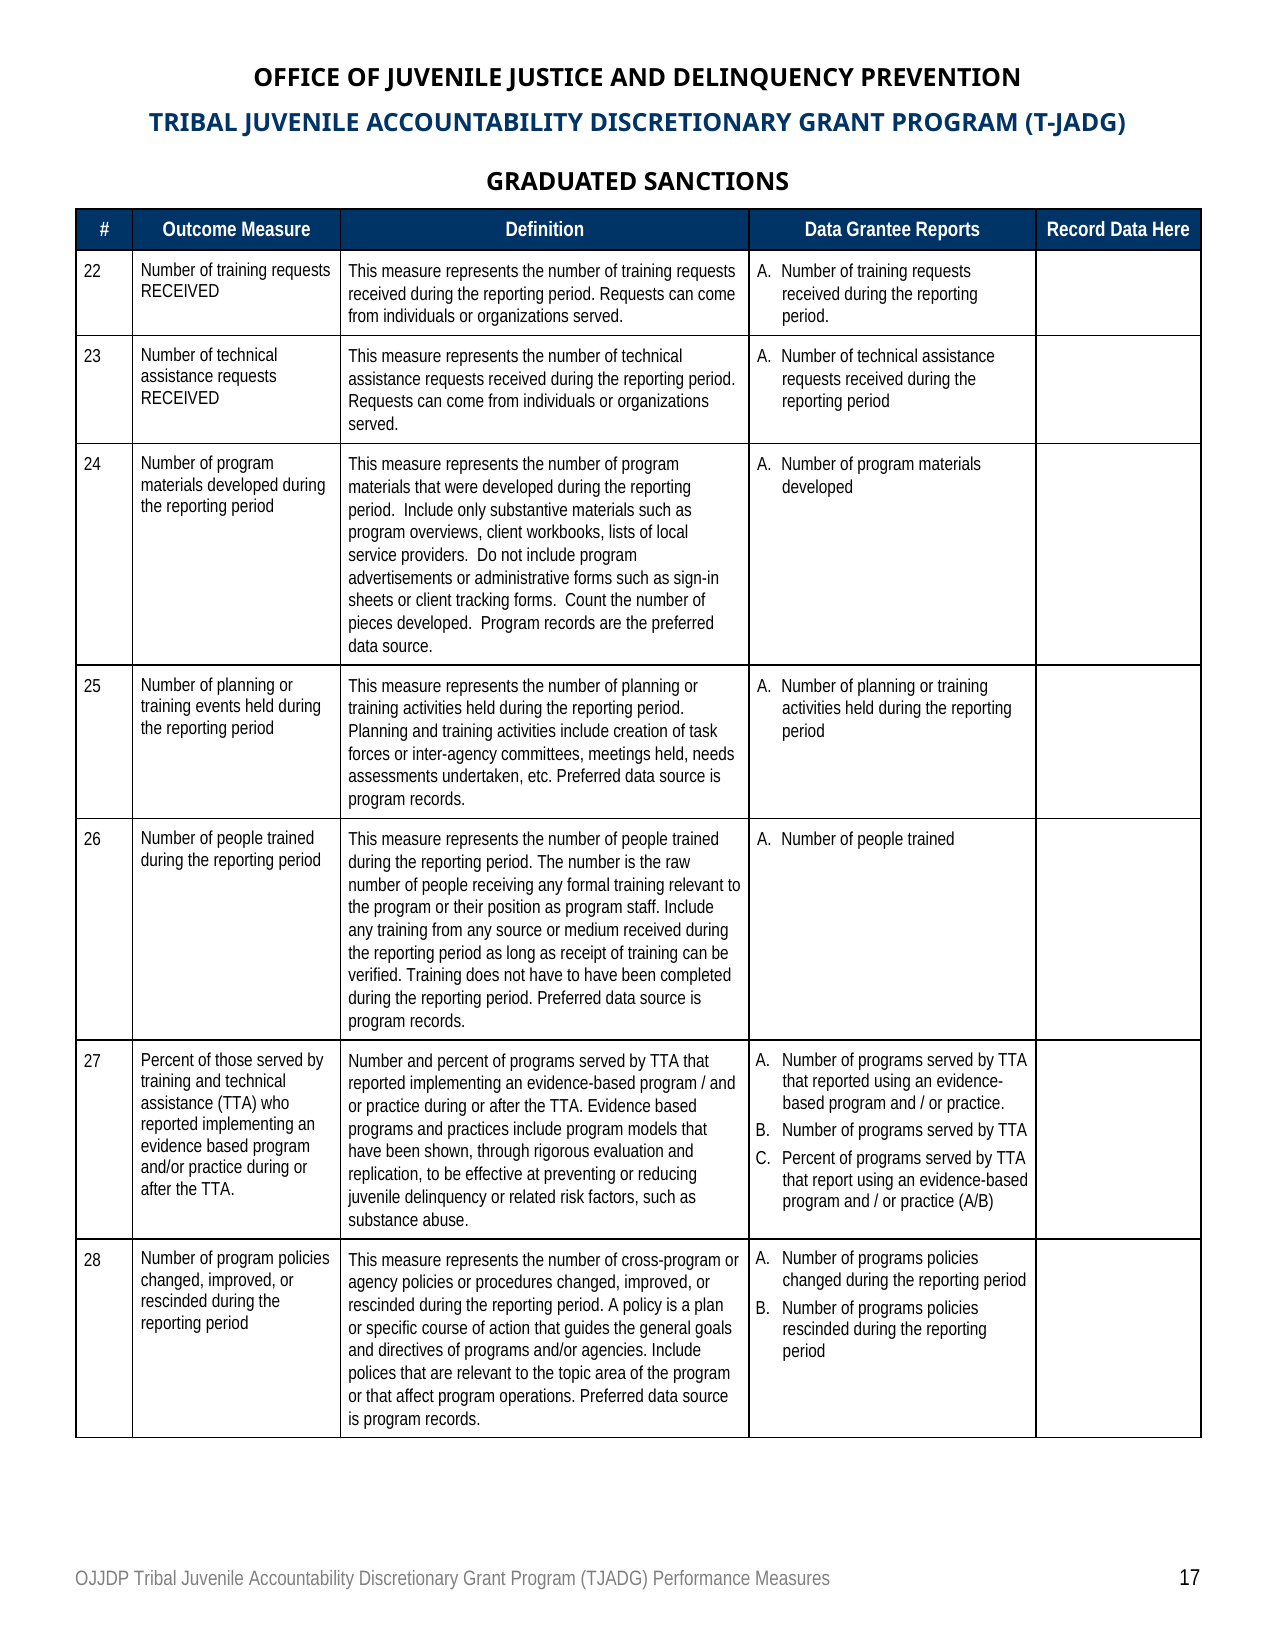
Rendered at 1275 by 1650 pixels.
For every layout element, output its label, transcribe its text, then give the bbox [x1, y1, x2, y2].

table_cell 23 [77, 336, 132, 442]
table_cell Number of planning or training activities held during the reporting period [750, 666, 1035, 817]
table_cell Number of people trained [750, 819, 1035, 1039]
table_cell 24 [77, 444, 132, 664]
table_cell Number of program materials developed during the reporting period [133, 444, 340, 664]
table_cell 22 [77, 251, 132, 334]
table_cell Number and percent of programs served by TTA that reported implementing an evidence-based program / and or practice during or after the TTA. Evidence based programs and practices include program models that have been shown, through rigorous evaluation and replication, to be effective at preventing or reducing juvenile delinquency or related risk factors, such as substance abuse. [341, 1041, 748, 1238]
table_cell This measure represents the number of program materials that were developed during the reporting period. Include only substantive materials such as program overviews, client workbooks, lists of local service providers. Do not include program advertisements or administrative forms such as sign-in sheets or client tracking forms. Count the number of pieces developed. Program records are the preferred data source. [341, 444, 748, 664]
table_cell 27 [77, 1041, 132, 1238]
table_cell [1037, 336, 1200, 442]
table_header Data Grantee Reports [750, 210, 1035, 249]
table_cell Number of programs served by TTA that reported using an evidence-based program and / or practice. Number of programs served by TTA Percent of programs served by TTA that report using an evidence-based program and / or practice (A/B) [750, 1041, 1035, 1238]
table_cell Number of program policies changed, improved, or rescinded during the reporting period [133, 1240, 340, 1437]
table_cell 25 [77, 666, 132, 817]
table_header # [77, 210, 132, 249]
table_cell Number of technical assistance requests RECEIVED [133, 336, 340, 442]
table_cell 28 [77, 1240, 132, 1437]
table_cell Number of training requests RECEIVED [133, 251, 340, 334]
table_cell [1037, 1240, 1200, 1437]
table_cell Number of planning or training events held during the reporting period [133, 666, 340, 817]
table_cell Percent of those served by training and technical assistance (TTA) who reported implementing an evidence based program and/or practice during or after the TTA. [133, 1041, 340, 1238]
table_cell [1037, 1041, 1200, 1238]
table_header Record Data Here [1037, 210, 1200, 249]
table_cell [1037, 819, 1200, 1039]
table_cell 26 [77, 819, 132, 1039]
table_cell This measure represents the number of cross-program or agency policies or procedures changed, improved, or rescinded during the reporting period. A policy is a plan or specific course of action that guides the general goals and directives of programs and/or agencies. Include polices that are relevant to the topic area of the program or that affect program operations. Preferred data source is program records. [341, 1240, 748, 1437]
table_cell Number of people trained during the reporting period [133, 819, 340, 1039]
table_cell Number of programs policies changed during the reporting period Number of programs policies rescinded during the reporting period [750, 1240, 1035, 1437]
table_cell Number of program materials developed [750, 444, 1035, 664]
table_header Outcome Measure [133, 210, 340, 249]
table_cell Number of technical assistance requests received during the reporting period [750, 336, 1035, 442]
table_cell [1037, 251, 1200, 334]
table_cell This measure represents the number of planning or training activities held during the reporting period. Planning and training activities include creation of task forces or inter-agency committees, meetings held, needs assessments undertaken, etc. Preferred data source is program records. [341, 666, 748, 817]
table_cell This measure represents the number of technical assistance requests received during the reporting period. Requests can come from individuals or organizations served. [341, 336, 748, 442]
table_cell This measure represents the number of training requests received during the reporting period. Requests can come from individuals or organizations served. [341, 251, 748, 334]
table_cell Number of training requests received during the reporting period. [750, 251, 1035, 334]
table_cell This measure represents the number of people trained during the reporting period. The number is the raw number of people receiving any formal training relevant to the program or their position as program staff. Include any training from any source or medium received during the reporting period as long as receipt of training can be verified. Training does not have to have been completed during the reporting period. Preferred data source is program records. [341, 819, 748, 1039]
table_cell [1037, 666, 1200, 817]
table_cell [1037, 444, 1200, 664]
table_header Definition [341, 210, 748, 249]
